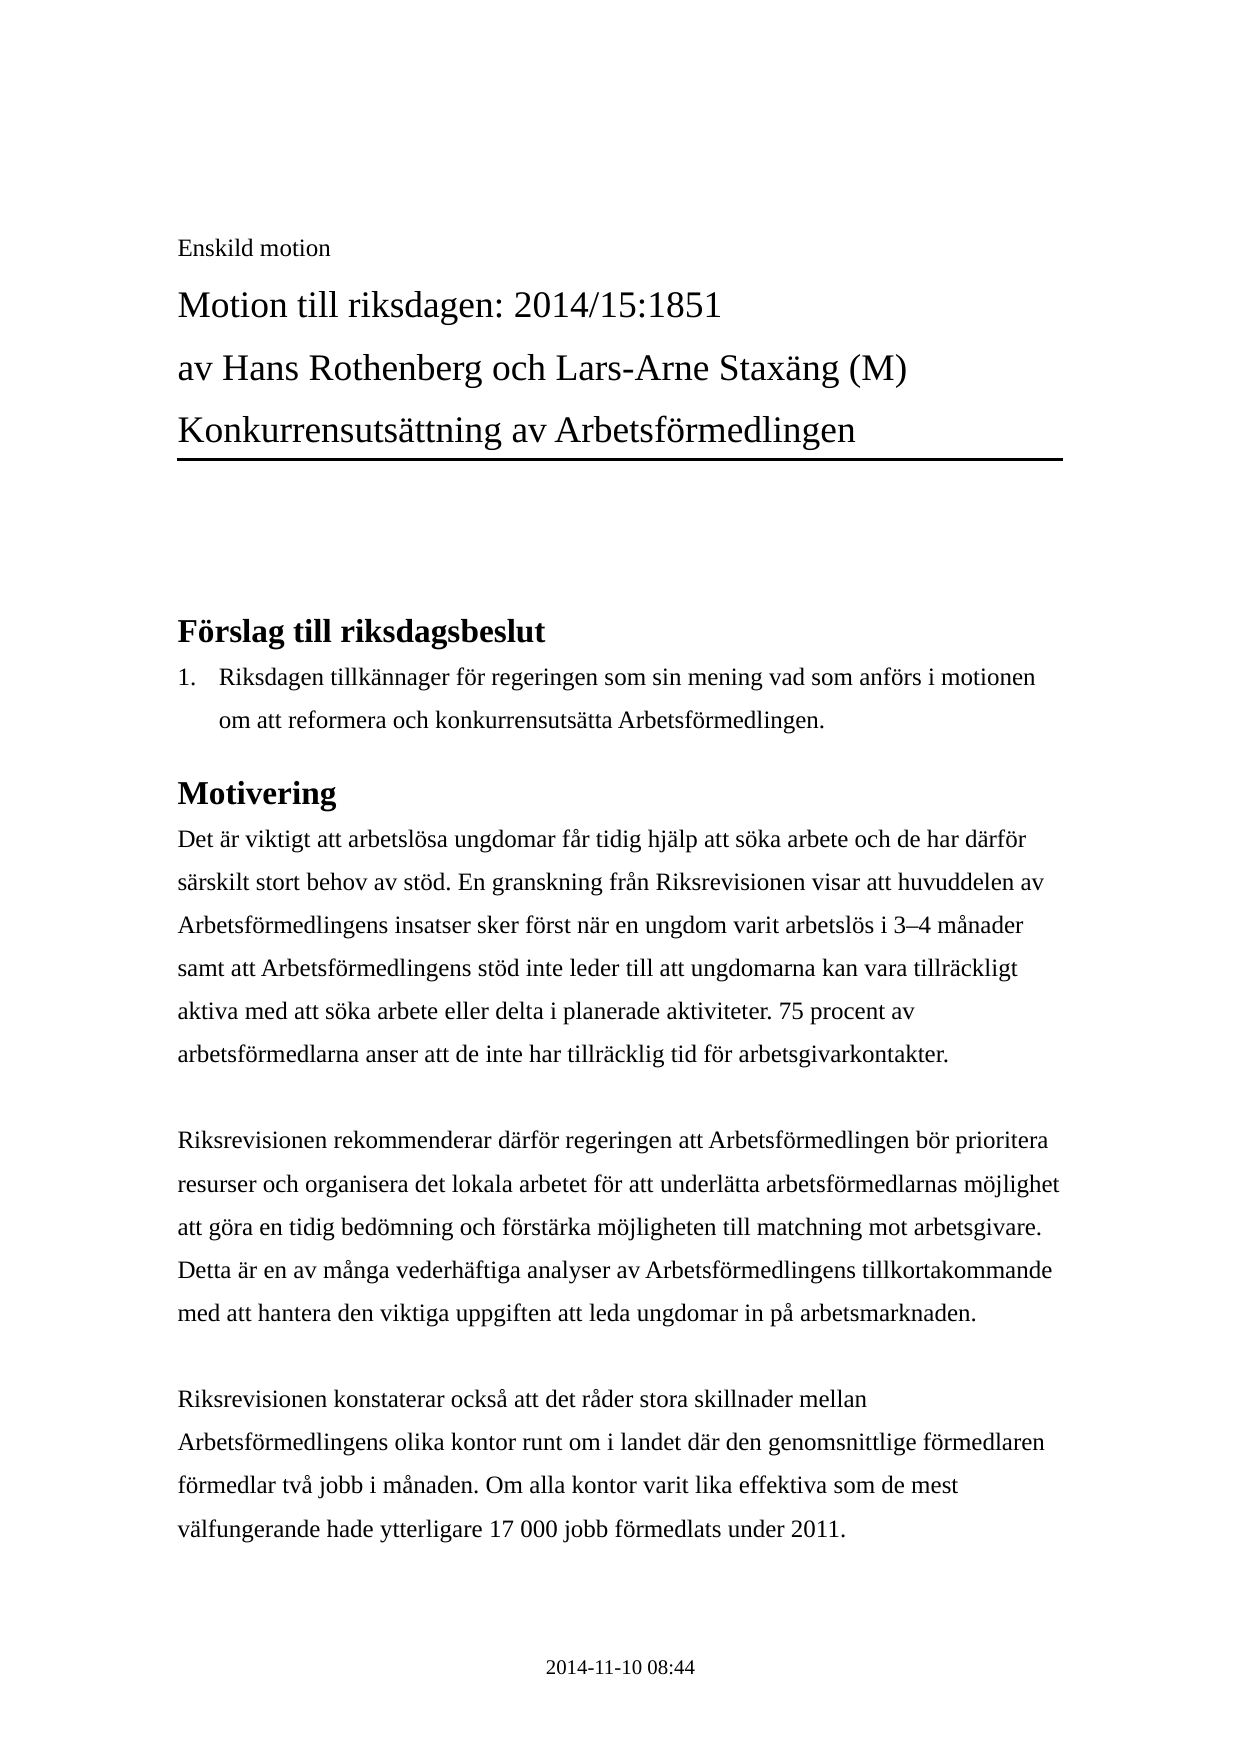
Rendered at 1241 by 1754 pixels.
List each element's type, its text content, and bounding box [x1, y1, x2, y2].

subtitle Motivering [177, 773, 1063, 811]
text Det är viktigt att arbetslösa ungdomar får tidig hjälp att söka arbete och de har därför särskilt stort behov av stöd. En granskning från Riksrevisionen visar att huvuddelen av Arbetsförmedlingens insatser sker först när en ungdom varit arbetslös i 3–4 månader samt att Arbetsförmedlingens stöd inte leder till att ungdomarna kan vara tillräckligt aktiva med att söka arbete eller delta i planerade aktiviteter. 75 procent av arbetsförmedlarna anser att de inte har tillräcklig tid för arbetsgivarkontakter. [177, 824, 1063, 1068]
text Riksrevisionen konstaterar också att det råder stora skillnader mellan Arbetsförmedlingens olika kontor runt om i landet där den genomsnittlige förmedlaren förmedlar två jobb i månaden. Om alla kontor varit lika effektiva som de mest välfungerande hade ytterligare 17 000 jobb förmedlats under 2011. [177, 1384, 1063, 1542]
text Riksrevisionen rekommenderar därför regeringen att Arbetsförmedlingen bör prioritera resurser och organisera det lokala arbetet för att underlätta arbetsförmedlarnas möjlighet att göra en tidig bedömning och förstärka möjligheten till matchning mot arbetsgivare. Detta är en av många vederhäftiga analyser av Arbetsförmedlingens tillkortakommande med att hantera den viktiga uppgiften att leda ungdomar in på arbetsmarknaden. [177, 1126, 1063, 1327]
